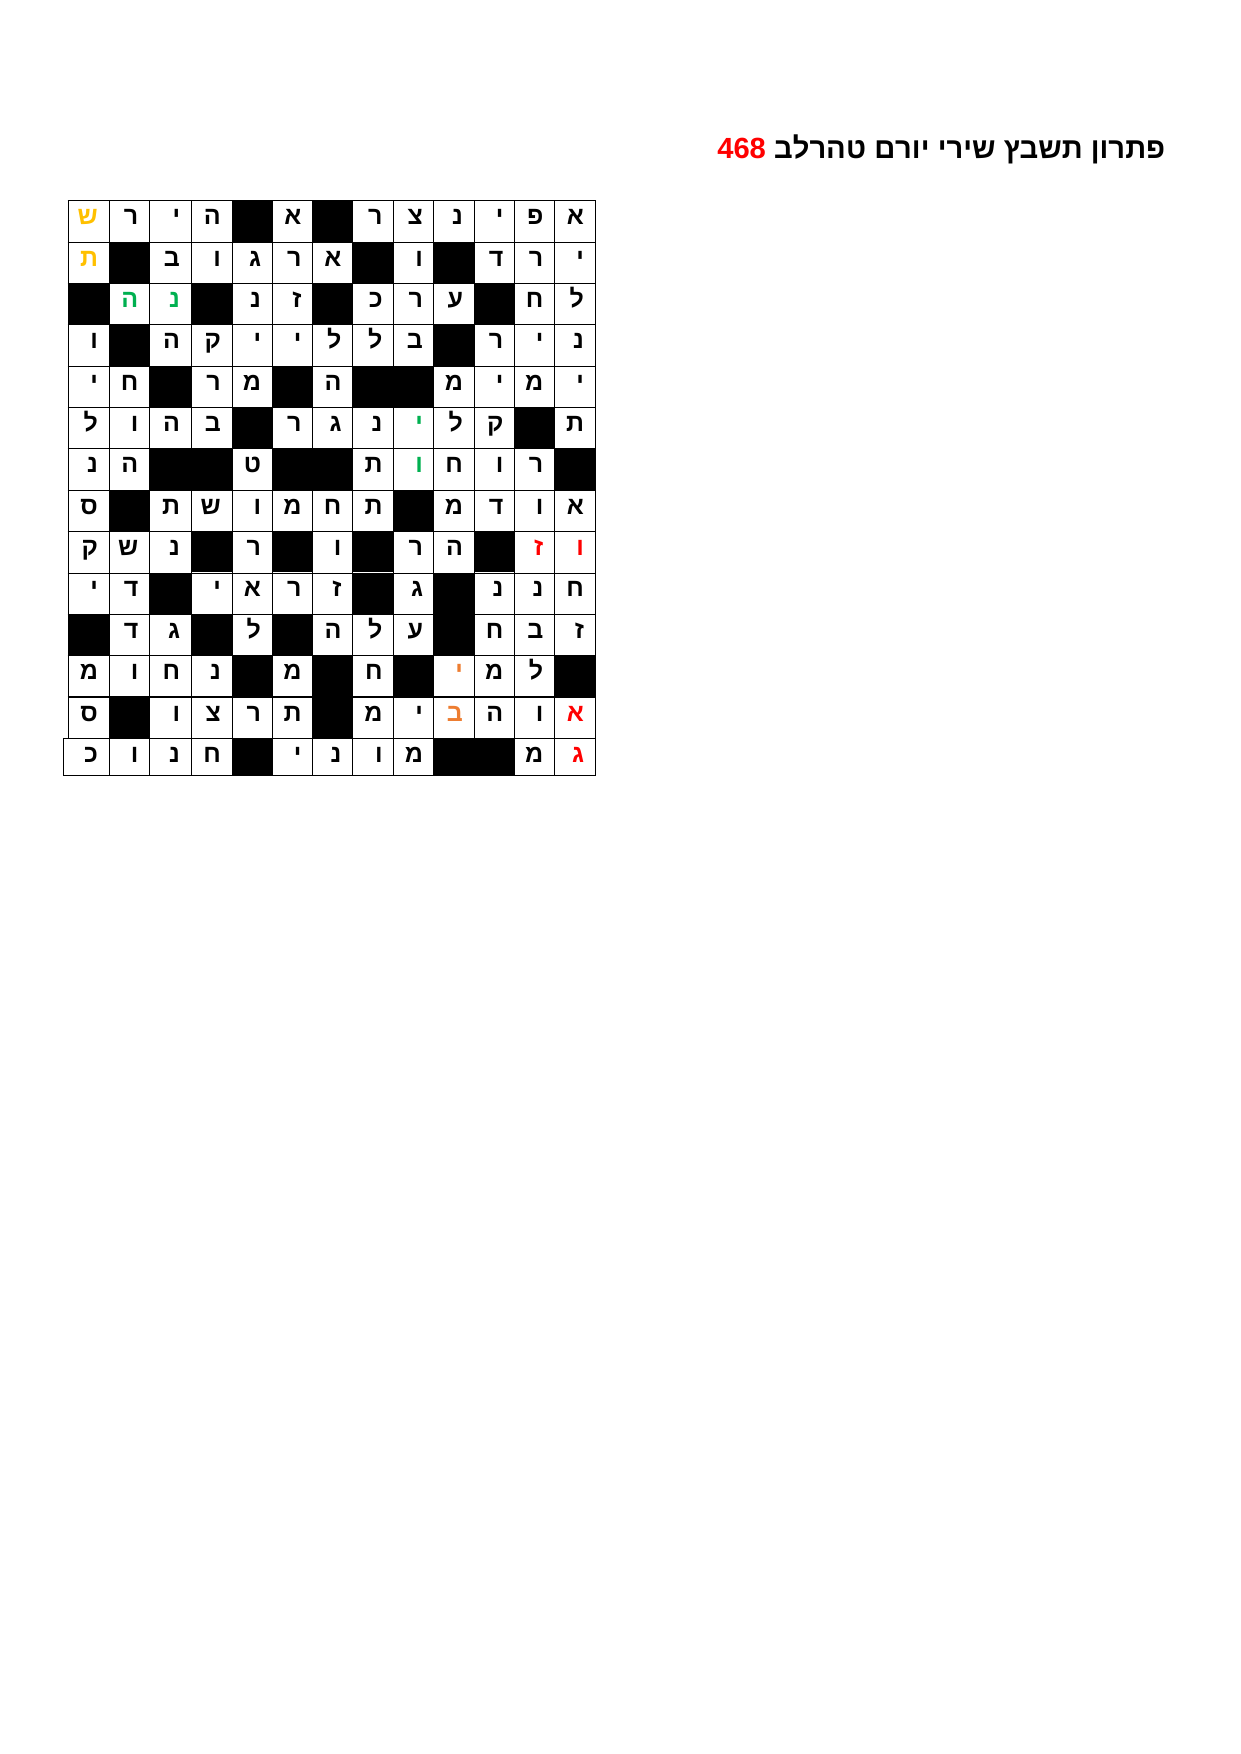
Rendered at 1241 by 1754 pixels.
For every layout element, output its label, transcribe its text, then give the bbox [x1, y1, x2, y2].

table_cell ח [192, 739, 232, 775]
table_cell ר [233, 698, 272, 738]
table_header א [273, 201, 312, 242]
table_header ר [353, 201, 393, 242]
table_header ש [69, 201, 109, 242]
table_cell כ [64, 739, 109, 775]
table_cell [233, 656, 272, 696]
table_cell ל [353, 615, 393, 655]
table_cell ר [475, 325, 514, 366]
table_cell ח [110, 367, 149, 407]
table_cell [273, 532, 312, 572]
table_cell [110, 325, 149, 366]
table_cell ה [150, 325, 191, 366]
table_cell נ [150, 532, 191, 572]
table_cell י [475, 367, 514, 407]
table_cell נ [233, 284, 272, 324]
table_cell ג [233, 243, 272, 283]
table_cell ר [394, 284, 433, 324]
table_cell [394, 656, 433, 696]
table_cell [434, 615, 474, 655]
table_cell ה [434, 532, 474, 572]
table_cell ק [69, 532, 109, 572]
table_cell ו [555, 532, 595, 572]
table_cell ה [150, 408, 191, 448]
table_cell ח [515, 284, 554, 324]
table_cell ו [110, 739, 149, 775]
table_cell [475, 532, 514, 572]
table_cell מ [515, 367, 554, 407]
table_cell [394, 491, 433, 531]
table_cell ז [313, 574, 352, 614]
table_header [233, 201, 272, 242]
table_cell [192, 532, 232, 572]
table_cell ת [69, 243, 109, 283]
table_cell [394, 367, 433, 407]
table_cell א [313, 243, 352, 283]
table_cell י [515, 325, 554, 366]
table_cell ו [394, 243, 433, 283]
table_cell ת [555, 408, 595, 448]
table_cell ה [110, 449, 149, 490]
table_cell ק [475, 408, 514, 448]
table_cell [475, 284, 514, 324]
table_cell א [555, 698, 595, 738]
table_cell ל [555, 284, 595, 324]
table_cell ת [353, 491, 393, 531]
table_header [313, 201, 352, 242]
table_cell ר [192, 367, 232, 407]
table_cell [353, 367, 393, 407]
table_header ר [110, 201, 149, 242]
table_cell ו [69, 325, 109, 366]
table_cell מ [434, 367, 474, 407]
table_cell נ [150, 284, 191, 324]
table_cell ר [394, 532, 433, 572]
table_cell י [233, 325, 272, 366]
table_cell י [394, 698, 433, 738]
table_cell י [555, 367, 595, 407]
table_cell [353, 532, 393, 572]
table_cell י [394, 408, 433, 448]
table_cell ו [313, 532, 352, 572]
table_cell מ [69, 656, 109, 696]
table_cell י [69, 367, 109, 407]
table_cell [434, 325, 474, 366]
table_cell ח [353, 656, 393, 696]
table_cell ש [110, 532, 149, 572]
table_cell ג [313, 408, 352, 448]
table_cell מ [353, 698, 393, 738]
table_cell [353, 243, 393, 283]
table_cell ס [69, 698, 109, 738]
table_cell ח [434, 449, 474, 490]
table_cell י [69, 574, 109, 614]
table_cell ג [150, 615, 191, 655]
table_cell נ [475, 574, 514, 614]
table_cell [434, 574, 474, 614]
table_cell ע [434, 284, 474, 324]
table_cell ר [233, 532, 272, 572]
table_cell ע [394, 615, 433, 655]
table_header י [150, 201, 191, 242]
table_header נ [434, 201, 474, 242]
table_header צ [394, 201, 433, 242]
table_cell מ [273, 656, 312, 696]
table_cell [192, 615, 232, 655]
table_cell א [233, 574, 272, 614]
table_header פ [515, 201, 554, 242]
table_cell [192, 449, 232, 490]
table_cell ר [515, 243, 554, 283]
table_cell ד [475, 243, 514, 283]
table_header י [475, 201, 514, 242]
table_cell ב [150, 243, 191, 283]
table_cell [150, 367, 191, 407]
table_cell ד [110, 615, 149, 655]
table_cell י [273, 739, 312, 775]
table_cell [273, 449, 312, 490]
table_cell ל [515, 656, 554, 696]
table_cell [353, 574, 393, 614]
table_cell [515, 408, 554, 448]
table_cell ז [273, 284, 312, 324]
table_cell [110, 243, 149, 283]
table_cell נ [150, 739, 191, 775]
table_cell מ [515, 739, 554, 775]
table_cell כ [353, 284, 393, 324]
table_cell ט [233, 449, 272, 490]
table_cell [110, 698, 149, 738]
table_cell מ [233, 367, 272, 407]
table_cell ר [515, 449, 554, 490]
table_cell ב [394, 325, 433, 366]
table_cell י [555, 243, 595, 283]
table_cell ל [69, 408, 109, 448]
table_cell ד [110, 574, 149, 614]
table_cell ז [515, 532, 554, 572]
table_cell נ [555, 325, 595, 366]
table_cell צ [192, 698, 232, 738]
table_cell ח [313, 491, 352, 531]
table_cell ה [110, 284, 149, 324]
table_cell [475, 739, 514, 775]
table_header א [555, 201, 595, 242]
table_cell י [192, 574, 232, 614]
table_cell [233, 408, 272, 448]
table_cell ו [150, 698, 191, 738]
table_cell ל [313, 325, 352, 366]
table_cell מ [394, 739, 433, 775]
table_cell י [273, 325, 312, 366]
table_cell ק [192, 325, 232, 366]
table_cell ת [150, 491, 191, 531]
table_cell [555, 449, 595, 490]
table_cell ו [475, 449, 514, 490]
table_cell ו [110, 656, 149, 696]
table_cell נ [192, 656, 232, 696]
table_cell ח [555, 574, 595, 614]
table_cell ב [434, 698, 474, 738]
table_cell ש [192, 491, 232, 531]
table_cell ר [273, 574, 312, 614]
table_cell ו [353, 739, 393, 775]
table_cell [313, 656, 352, 696]
table_cell ח [150, 656, 191, 696]
table_cell [69, 284, 109, 324]
table_cell נ [353, 408, 393, 448]
table_cell נ [515, 574, 554, 614]
table_cell [434, 739, 474, 775]
table_cell ו [233, 491, 272, 531]
text פתרון תשבץ שירי יורם טהרלב 468 [75, 131, 1165, 164]
table_cell ד [475, 491, 514, 531]
table_cell [313, 698, 352, 738]
table_cell ת [273, 698, 312, 738]
table_cell [192, 284, 232, 324]
table_cell ר [273, 243, 312, 283]
table_cell ה [313, 615, 352, 655]
table_cell מ [273, 491, 312, 531]
table_cell [434, 243, 474, 283]
table_cell [313, 284, 352, 324]
table_cell [555, 656, 595, 696]
table_cell ג [555, 739, 595, 775]
table_cell ל [353, 325, 393, 366]
table_cell נ [69, 449, 109, 490]
table_cell [273, 367, 312, 407]
table_cell ו [110, 408, 149, 448]
table_cell ו [394, 449, 433, 490]
table_cell [313, 449, 352, 490]
table_cell ג [394, 574, 433, 614]
table_cell ה [475, 698, 514, 738]
table_cell ו [192, 243, 232, 283]
table_cell ל [233, 615, 272, 655]
table_cell ב [192, 408, 232, 448]
table_cell ו [515, 491, 554, 531]
table_cell [69, 615, 109, 655]
table_cell ז [555, 615, 595, 655]
table_cell ב [515, 615, 554, 655]
table_cell א [555, 491, 595, 531]
table_cell [110, 491, 149, 531]
table_cell [233, 739, 272, 775]
table_cell ו [515, 698, 554, 738]
table_cell [273, 615, 312, 655]
table_cell ח [475, 615, 514, 655]
table_cell מ [475, 656, 514, 696]
table_cell י [434, 656, 474, 696]
table_cell [150, 449, 191, 490]
table_cell מ [434, 491, 474, 531]
table_cell [150, 574, 191, 614]
table_cell ל [434, 408, 474, 448]
table_cell ת [353, 449, 393, 490]
table_cell ס [69, 491, 109, 531]
table_cell נ [313, 739, 352, 775]
table_header ה [192, 201, 232, 242]
table_cell ה [313, 367, 352, 407]
table_cell ר [273, 408, 312, 448]
